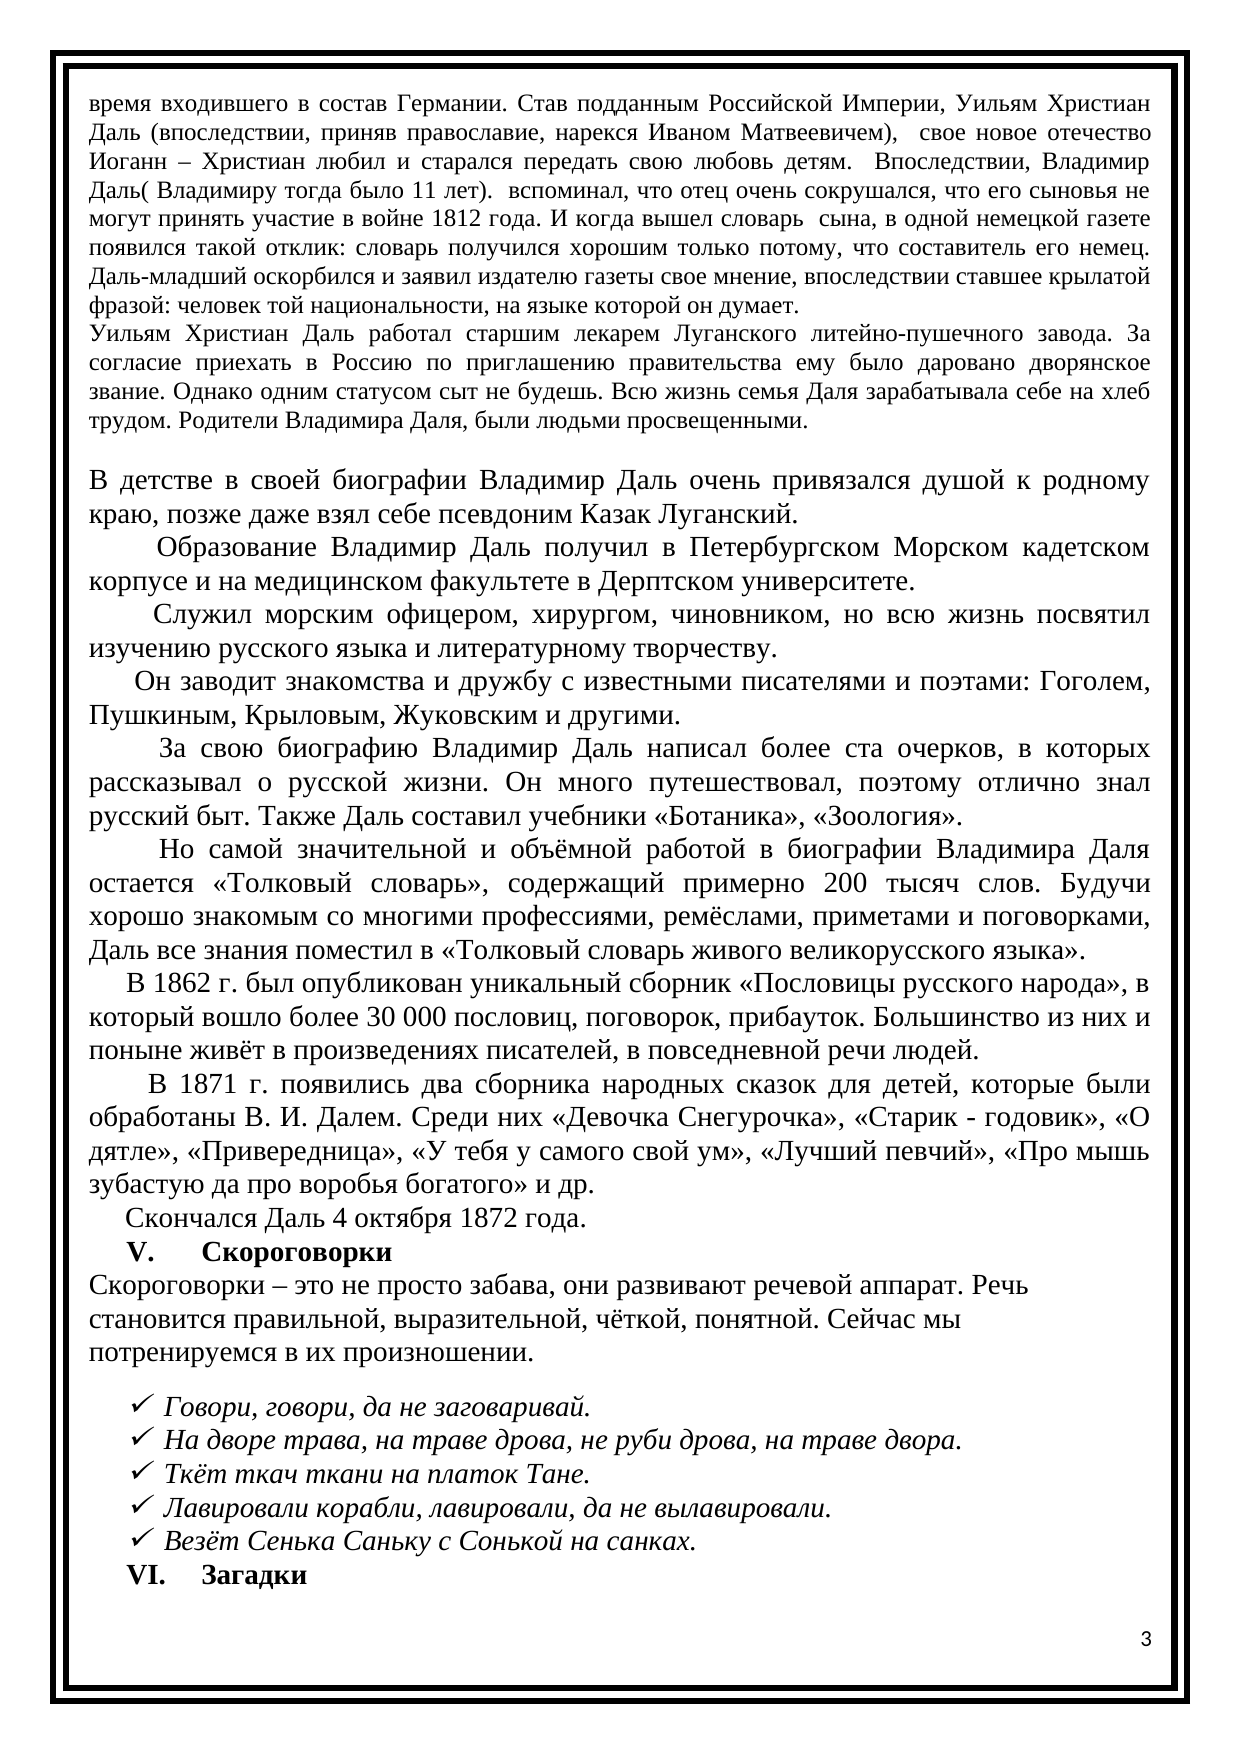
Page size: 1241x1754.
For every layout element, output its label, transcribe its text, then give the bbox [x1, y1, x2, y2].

list Ткёт ткач ткани на платок Тане. [126, 1456, 1152, 1490]
text Уильям Христиан Даль работал старшим лекарем Луганского литейно-пушечного завода. За согласие приехать в Россию по приглашению правительства ему было даровано дворянское звание. Однако одним статусом сыт не будешь. Всю жизнь семья Даля зарабатывала себе на хлеб трудом. Родители Владимира Даля, были людьми просвещенными. [88, 318, 1152, 433]
list Скороговорки [126, 1234, 1152, 1267]
list Загадки [126, 1557, 1152, 1591]
list Говори, говори, да не заговаривай. [126, 1389, 1152, 1422]
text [88, 88, 1152, 197]
text Скороговорки – это не просто забава, они развивают речевой аппарат. Речь становится правильной, выразительной, чёткой, понятной. Сейчас мы потренируемся в их произношении. [88, 1267, 1152, 1368]
text Образование Владимир Даль получил в Петербургском Морском кадетском корпусе и на медицинском факультете в Дерптском университете. [88, 529, 1152, 596]
text В детстве в своей биографии Владимир Даль очень привязался душой к родному краю, позже даже взял себе псевдоним Казак Луганский. [88, 462, 1152, 529]
text Служил морским офицером, хирургом, чиновником, но всю жизнь посвятил изучению русского языка и литературному творчеству. [88, 596, 1152, 663]
list На дворе трава, на траве дрова, не руби дрова, на траве двора. [126, 1422, 1152, 1456]
text За свою биографию Владимир Даль написал более ста очерков, в которых рассказывал о русской жизни. Он много путешествовал, поэтому отлично знал русский быт. Также Даль составил учебники «Ботаника», «Зоология». [88, 731, 1152, 831]
text Но самой значительной и объёмной работой в биографии Владимира Даля остается «Толковый словарь», содержащий примерно 200 тысяч слов. Будучи хорошо знакомым со многими профессиями, ремёслами, приметами и поговорками, Даль все знания поместил в «Толковый словарь живого великорусского языка». [88, 831, 1152, 965]
list Лавировали корабли, лавировали, да не вылавировали. [126, 1490, 1152, 1523]
list Везёт Сенька Саньку с Сонькой на санках. [126, 1523, 1152, 1557]
text Он заводит знакомства и дружбу с известными писателями и поэтами: Гоголем, Пушкиным, Крыловым, Жуковским и другими. [88, 663, 1152, 731]
text В 1862 г. был опубликован уникальный сборник «Пословицы русского народа», в который вошло более 30 000 пословиц, поговорок, прибауток. Большинство из них и поныне живёт в произведениях писателей, в повседневной речи людей. [88, 965, 1152, 1066]
text Скончался Даль 4 октября 1872 года. [88, 1200, 1152, 1234]
text В 1871 г. появились два сборника народных сказок для детей, которые были обработаны В. И. Далем. Среди них «Девочка Снегурочка», «Старик - годовик», «О дятле», «Привередница», «У тебя у самого свой ум», «Лучший певчий», «Про мышь зубастую да про воробья богатого» и др. [88, 1066, 1152, 1200]
